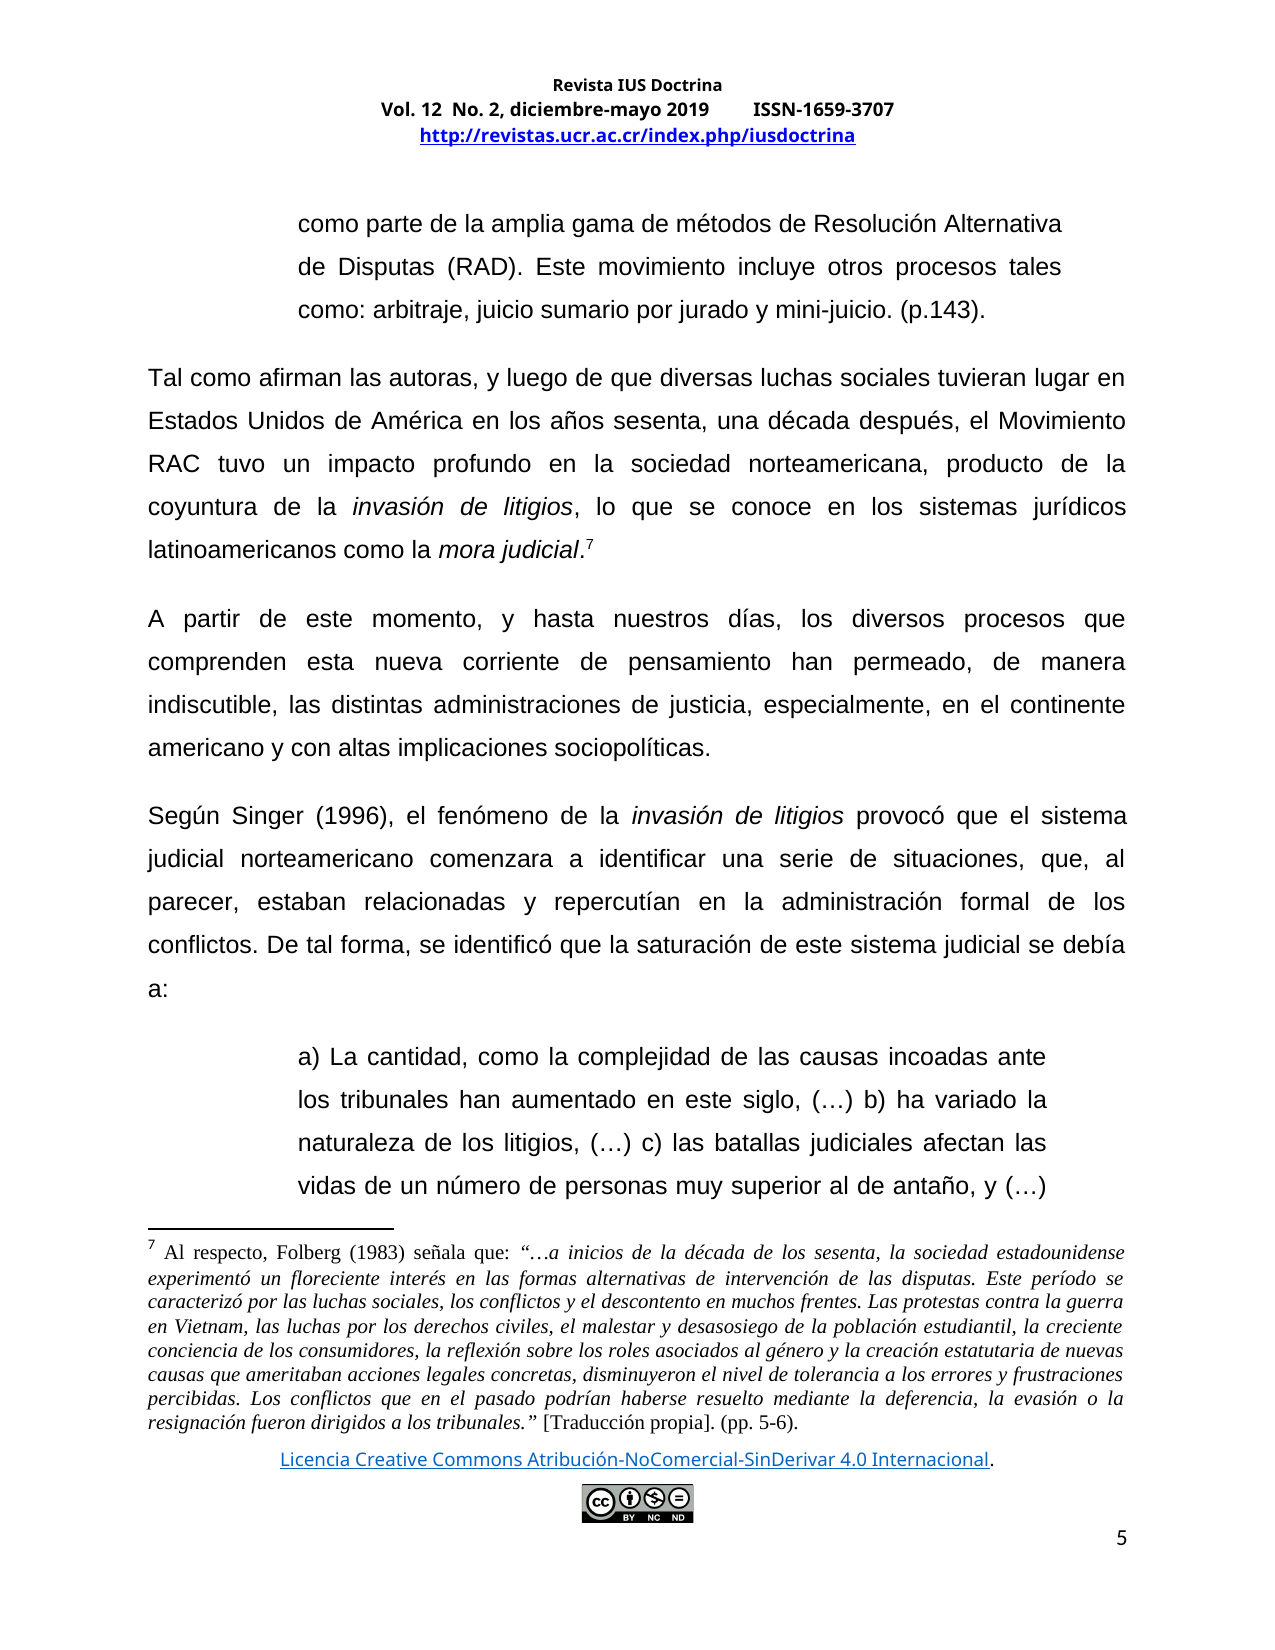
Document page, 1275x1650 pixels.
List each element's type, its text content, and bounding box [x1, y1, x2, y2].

picture [581, 1484, 694, 1523]
text A partir de este momento, y hasta nuestros días, los diversos procesos que comprenden esta nueva corriente de pensamiento han permeado, de manera indiscutible, las distintas administraciones de justicia, especialmente, en el continente americano y con altas implicaciones sociopolíticas. [148, 604, 1127, 762]
text Según Singer (1996), el fenómeno de la invasión de litigios provocó que el sistema judicial norteamericano comenzara a identificar una serie de situaciones, que, al parecer, estaban relacionadas y repercutían en la administración formal de los conflictos. De tal forma, se identificó que la saturación de este sistema judicial se debía a: [148, 801, 1127, 1002]
text Tal como afirman las autoras, y luego de que diversas luchas sociales tuvieran lugar en Estados Unidos de América en los años sesenta, una década después, el Movimiento RAC tuvo un impacto profundo en la sociedad norteamericana, producto de la coyuntura de la invasión de litigios, lo que se conoce en los sistemas jurídicos latinoamericanos como la mora judicial. [148, 363, 1127, 564]
text “…el concepto de la Resolución Alternativa de Disputas (RAD) ofrece una nueva etiqueta para cubrir una gran gama de opciones a fin de intentar obtener solución a los conflictos apartándose del tradicional sistema judicial adversarial de los tribunales, lo que significa que estamos en presencia de una nueva terminología para tratar con un problema antiguo, ya que por distintas razones, siempre han existido segmentos de la sociedad que han preferido componer sus divergencias sin acudir al litigio judicial. En su forma más rudimentaria, la mediación ha existido por siglos, pues en tanto haya habido conflictos, han existido terceras partes involucradas para resolverlos. En su forma más reciente, la mediación ha surgido como parte de la amplia gama de métodos de Resolución Alternativa de Disputas (RAD). Este movimiento incluye otros procesos tales como: arbitraje, juicio sumario por jurado y mini-juicio. (p.143). [298, 209, 1063, 324]
